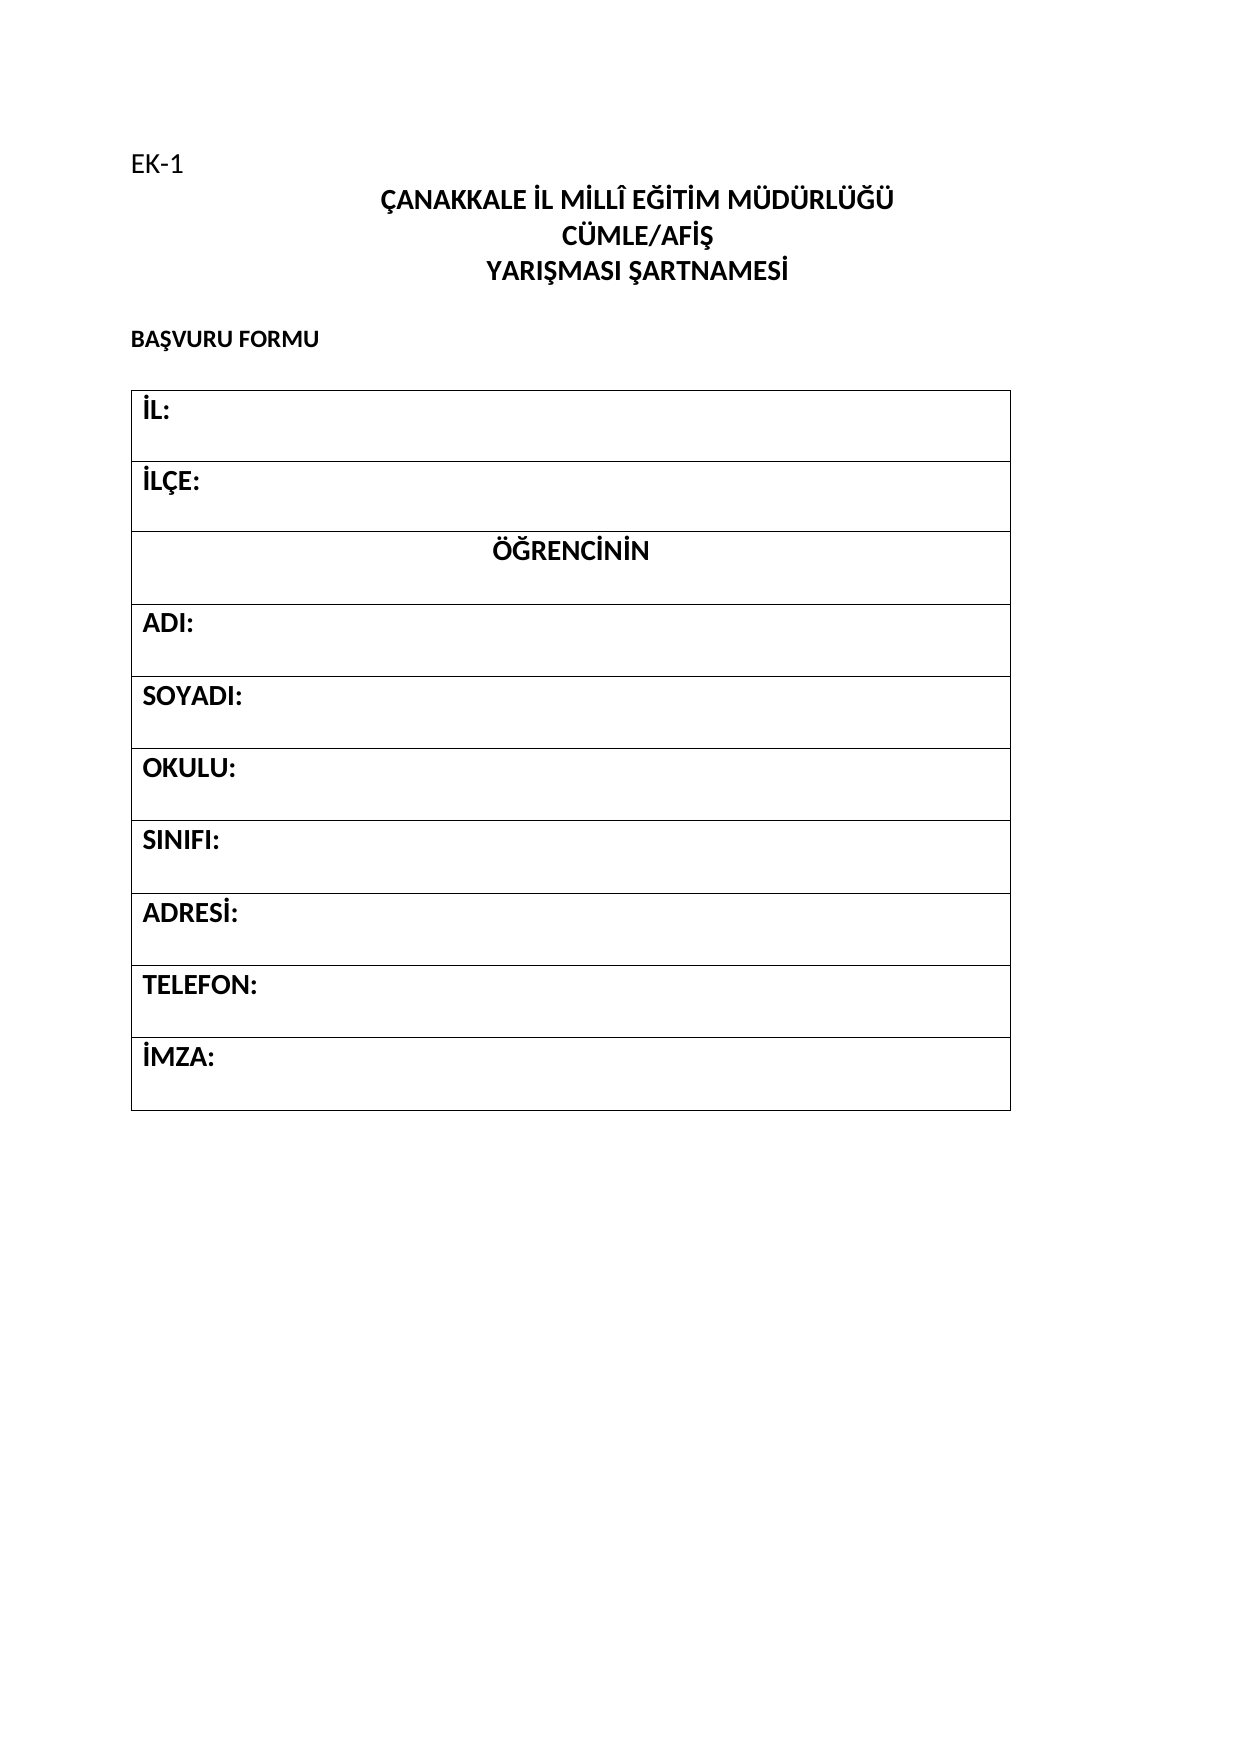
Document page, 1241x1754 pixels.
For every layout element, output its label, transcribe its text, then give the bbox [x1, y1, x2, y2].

table_cell İMZA: [132, 1038, 1010, 1109]
table_cell İLÇE: [132, 462, 1010, 531]
table_cell SINIFI: [132, 821, 1010, 893]
table_cell ADI: [132, 605, 1010, 676]
table_cell SOYADI: [132, 677, 1010, 748]
table_cell OKULU: [132, 749, 1010, 820]
table_cell ADRESİ: [132, 894, 1010, 965]
text BAŞVURU FORMU [131, 324, 1145, 354]
text CÜMLE/AFİŞ [131, 217, 1145, 252]
table_header İL: [132, 391, 1010, 461]
text ÇANAKKALE İL MİLLÎ EĞİTİM MÜDÜRLÜĞÜ [131, 181, 1145, 217]
text EK-1 [131, 146, 1145, 181]
text YARIŞMASI ŞARTNAMESİ [131, 252, 1145, 288]
table_cell ÖĞRENCİNİN [132, 532, 1010, 603]
table_cell TELEFON: [132, 966, 1010, 1037]
